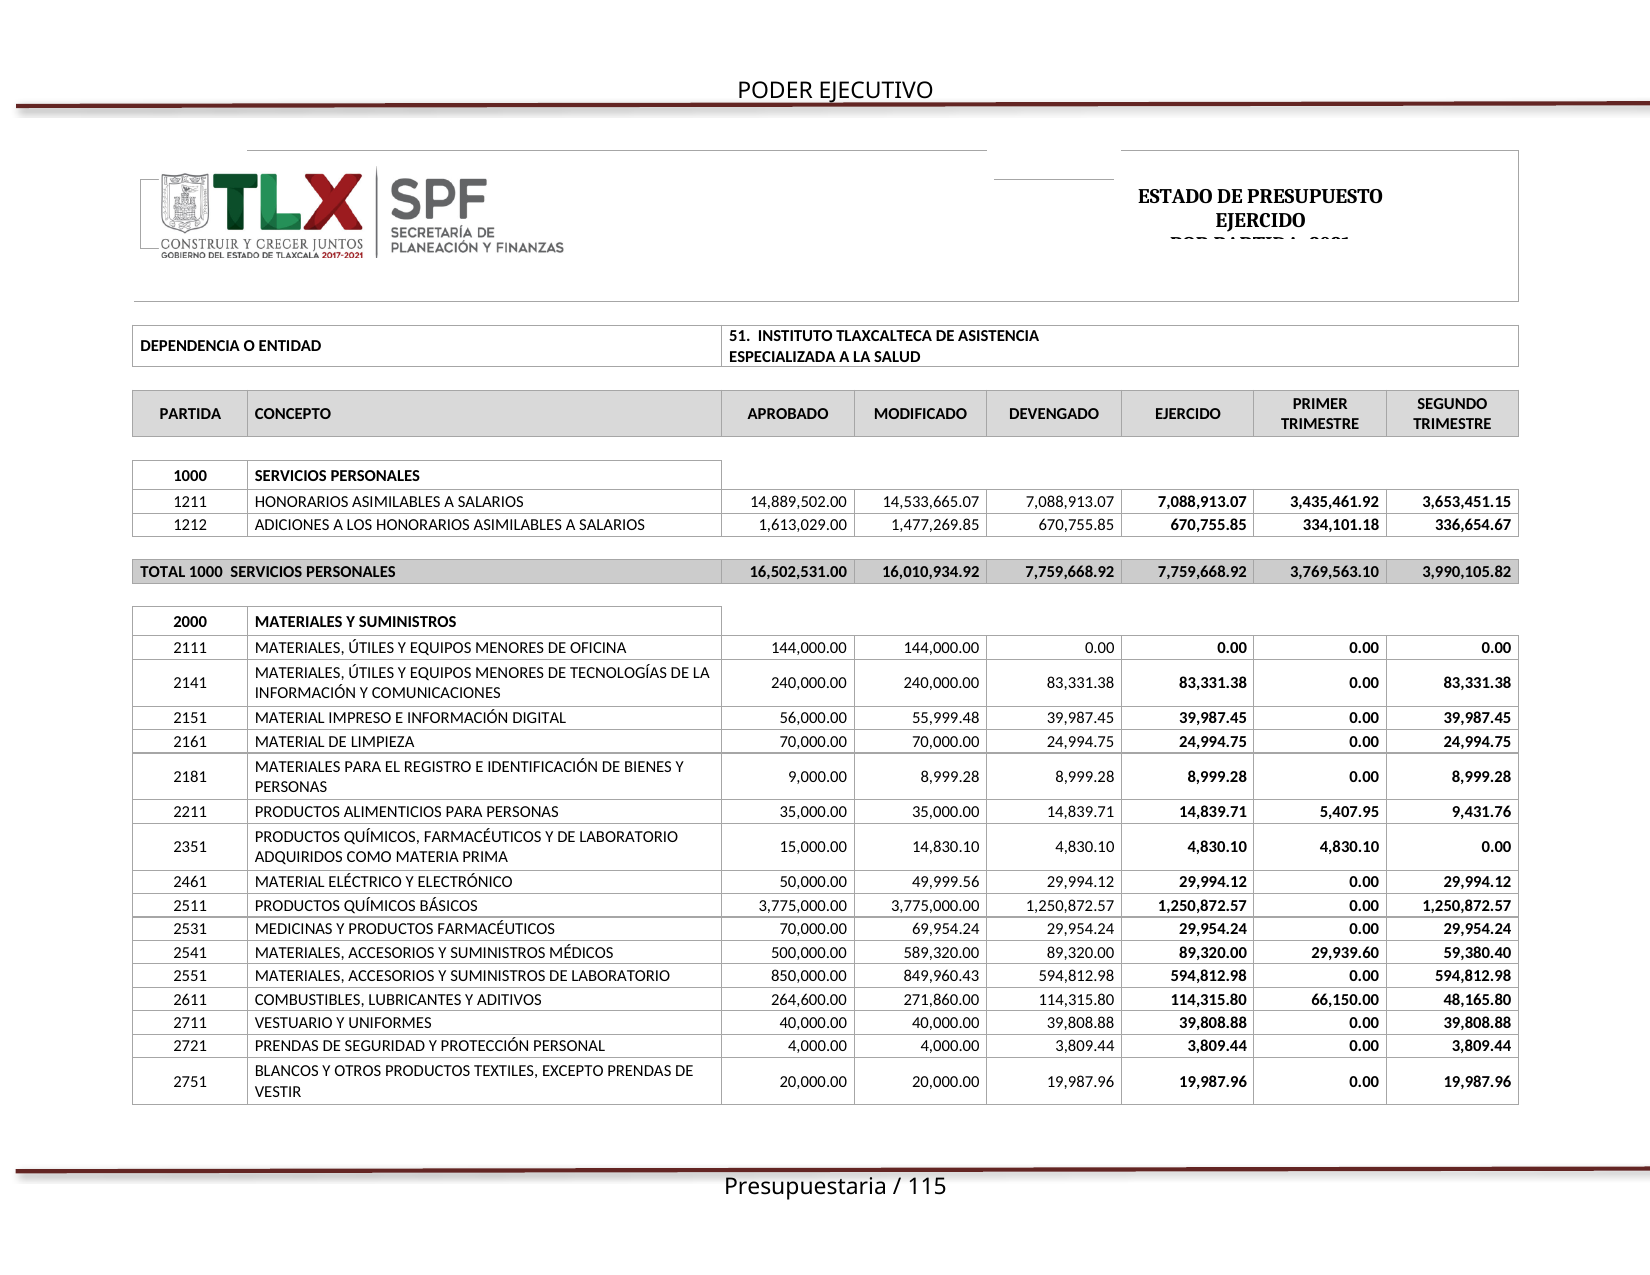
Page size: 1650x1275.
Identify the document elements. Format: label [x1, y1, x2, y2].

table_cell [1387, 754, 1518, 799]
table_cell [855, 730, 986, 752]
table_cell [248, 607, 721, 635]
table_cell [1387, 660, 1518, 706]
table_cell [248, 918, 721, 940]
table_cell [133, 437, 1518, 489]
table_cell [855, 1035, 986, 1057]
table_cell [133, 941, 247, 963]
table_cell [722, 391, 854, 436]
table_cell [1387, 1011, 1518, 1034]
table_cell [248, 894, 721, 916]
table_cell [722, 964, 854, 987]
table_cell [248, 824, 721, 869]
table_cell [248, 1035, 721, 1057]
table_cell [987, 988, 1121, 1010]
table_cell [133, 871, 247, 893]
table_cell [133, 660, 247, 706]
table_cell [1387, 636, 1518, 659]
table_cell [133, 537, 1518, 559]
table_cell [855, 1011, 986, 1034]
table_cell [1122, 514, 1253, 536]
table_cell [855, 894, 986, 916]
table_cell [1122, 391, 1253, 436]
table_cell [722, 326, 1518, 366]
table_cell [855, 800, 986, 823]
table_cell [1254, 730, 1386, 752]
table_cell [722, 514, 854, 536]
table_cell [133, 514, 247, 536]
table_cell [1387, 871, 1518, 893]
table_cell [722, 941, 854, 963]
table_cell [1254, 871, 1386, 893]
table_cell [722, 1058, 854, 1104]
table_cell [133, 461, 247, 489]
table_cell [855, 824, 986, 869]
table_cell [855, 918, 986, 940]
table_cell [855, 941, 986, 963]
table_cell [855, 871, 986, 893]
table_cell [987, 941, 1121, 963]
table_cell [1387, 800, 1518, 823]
picture [158, 166, 567, 258]
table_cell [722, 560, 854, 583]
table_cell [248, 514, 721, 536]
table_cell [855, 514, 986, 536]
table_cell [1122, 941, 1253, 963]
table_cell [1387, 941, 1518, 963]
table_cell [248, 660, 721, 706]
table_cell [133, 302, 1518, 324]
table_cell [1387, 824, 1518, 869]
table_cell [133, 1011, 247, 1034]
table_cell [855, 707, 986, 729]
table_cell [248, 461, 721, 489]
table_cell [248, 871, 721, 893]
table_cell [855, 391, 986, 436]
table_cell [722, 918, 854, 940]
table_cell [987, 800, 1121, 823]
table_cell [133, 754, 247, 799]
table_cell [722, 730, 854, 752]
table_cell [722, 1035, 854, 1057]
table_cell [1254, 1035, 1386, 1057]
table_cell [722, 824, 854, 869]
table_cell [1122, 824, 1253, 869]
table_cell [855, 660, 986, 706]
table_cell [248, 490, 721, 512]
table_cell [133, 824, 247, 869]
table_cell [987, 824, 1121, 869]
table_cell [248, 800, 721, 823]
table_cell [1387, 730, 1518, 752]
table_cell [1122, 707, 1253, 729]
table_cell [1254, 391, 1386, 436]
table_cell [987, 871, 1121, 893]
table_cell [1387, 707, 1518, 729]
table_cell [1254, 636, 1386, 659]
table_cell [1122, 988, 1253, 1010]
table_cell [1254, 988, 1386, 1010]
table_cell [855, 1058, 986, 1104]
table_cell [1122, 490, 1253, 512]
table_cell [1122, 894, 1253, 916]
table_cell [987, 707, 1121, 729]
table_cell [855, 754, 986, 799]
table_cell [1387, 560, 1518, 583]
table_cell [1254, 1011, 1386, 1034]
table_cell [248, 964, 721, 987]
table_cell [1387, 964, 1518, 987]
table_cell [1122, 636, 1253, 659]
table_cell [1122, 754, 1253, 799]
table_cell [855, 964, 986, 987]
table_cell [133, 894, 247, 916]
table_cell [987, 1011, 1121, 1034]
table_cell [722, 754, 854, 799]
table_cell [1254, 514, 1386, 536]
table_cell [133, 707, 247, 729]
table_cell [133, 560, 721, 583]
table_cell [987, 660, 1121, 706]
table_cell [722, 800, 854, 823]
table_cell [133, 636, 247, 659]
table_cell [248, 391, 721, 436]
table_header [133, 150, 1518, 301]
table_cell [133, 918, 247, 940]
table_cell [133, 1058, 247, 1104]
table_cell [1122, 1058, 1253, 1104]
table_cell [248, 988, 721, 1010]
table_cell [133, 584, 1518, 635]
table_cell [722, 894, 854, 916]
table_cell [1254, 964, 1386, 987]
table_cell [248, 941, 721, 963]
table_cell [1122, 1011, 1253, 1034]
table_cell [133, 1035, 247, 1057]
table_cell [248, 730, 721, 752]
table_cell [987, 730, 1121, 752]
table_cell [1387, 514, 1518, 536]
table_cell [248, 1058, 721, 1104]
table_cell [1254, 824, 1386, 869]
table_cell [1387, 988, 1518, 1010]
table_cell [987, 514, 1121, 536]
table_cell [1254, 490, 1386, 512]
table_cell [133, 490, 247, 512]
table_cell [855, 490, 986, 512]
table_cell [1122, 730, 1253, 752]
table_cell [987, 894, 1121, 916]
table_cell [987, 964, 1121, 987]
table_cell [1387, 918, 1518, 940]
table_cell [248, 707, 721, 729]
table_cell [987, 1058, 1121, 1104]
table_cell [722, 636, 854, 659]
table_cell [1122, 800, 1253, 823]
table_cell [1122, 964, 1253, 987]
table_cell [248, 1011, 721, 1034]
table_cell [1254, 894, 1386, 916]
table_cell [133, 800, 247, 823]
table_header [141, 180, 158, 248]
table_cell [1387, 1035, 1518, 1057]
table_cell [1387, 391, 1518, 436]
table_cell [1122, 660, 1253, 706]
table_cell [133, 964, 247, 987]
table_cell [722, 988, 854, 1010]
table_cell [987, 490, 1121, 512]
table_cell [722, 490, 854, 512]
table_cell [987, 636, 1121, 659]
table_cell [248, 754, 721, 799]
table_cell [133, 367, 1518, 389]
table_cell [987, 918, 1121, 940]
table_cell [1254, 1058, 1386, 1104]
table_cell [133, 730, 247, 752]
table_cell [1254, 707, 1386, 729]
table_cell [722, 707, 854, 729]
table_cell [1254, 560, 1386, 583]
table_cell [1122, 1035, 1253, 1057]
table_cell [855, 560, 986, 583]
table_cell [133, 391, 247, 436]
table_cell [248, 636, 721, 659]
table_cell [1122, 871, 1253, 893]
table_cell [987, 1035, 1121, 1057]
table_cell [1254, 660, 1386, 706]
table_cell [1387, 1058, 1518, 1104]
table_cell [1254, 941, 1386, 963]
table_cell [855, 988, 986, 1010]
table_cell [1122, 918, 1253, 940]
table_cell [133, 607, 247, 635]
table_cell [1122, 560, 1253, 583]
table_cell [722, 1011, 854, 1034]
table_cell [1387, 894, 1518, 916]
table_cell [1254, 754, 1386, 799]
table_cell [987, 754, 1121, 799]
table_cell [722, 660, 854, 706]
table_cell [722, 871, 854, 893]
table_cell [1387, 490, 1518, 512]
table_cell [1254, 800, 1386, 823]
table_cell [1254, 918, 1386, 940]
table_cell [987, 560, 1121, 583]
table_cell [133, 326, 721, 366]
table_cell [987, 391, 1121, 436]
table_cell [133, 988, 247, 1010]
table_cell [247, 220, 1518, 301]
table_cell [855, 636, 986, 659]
